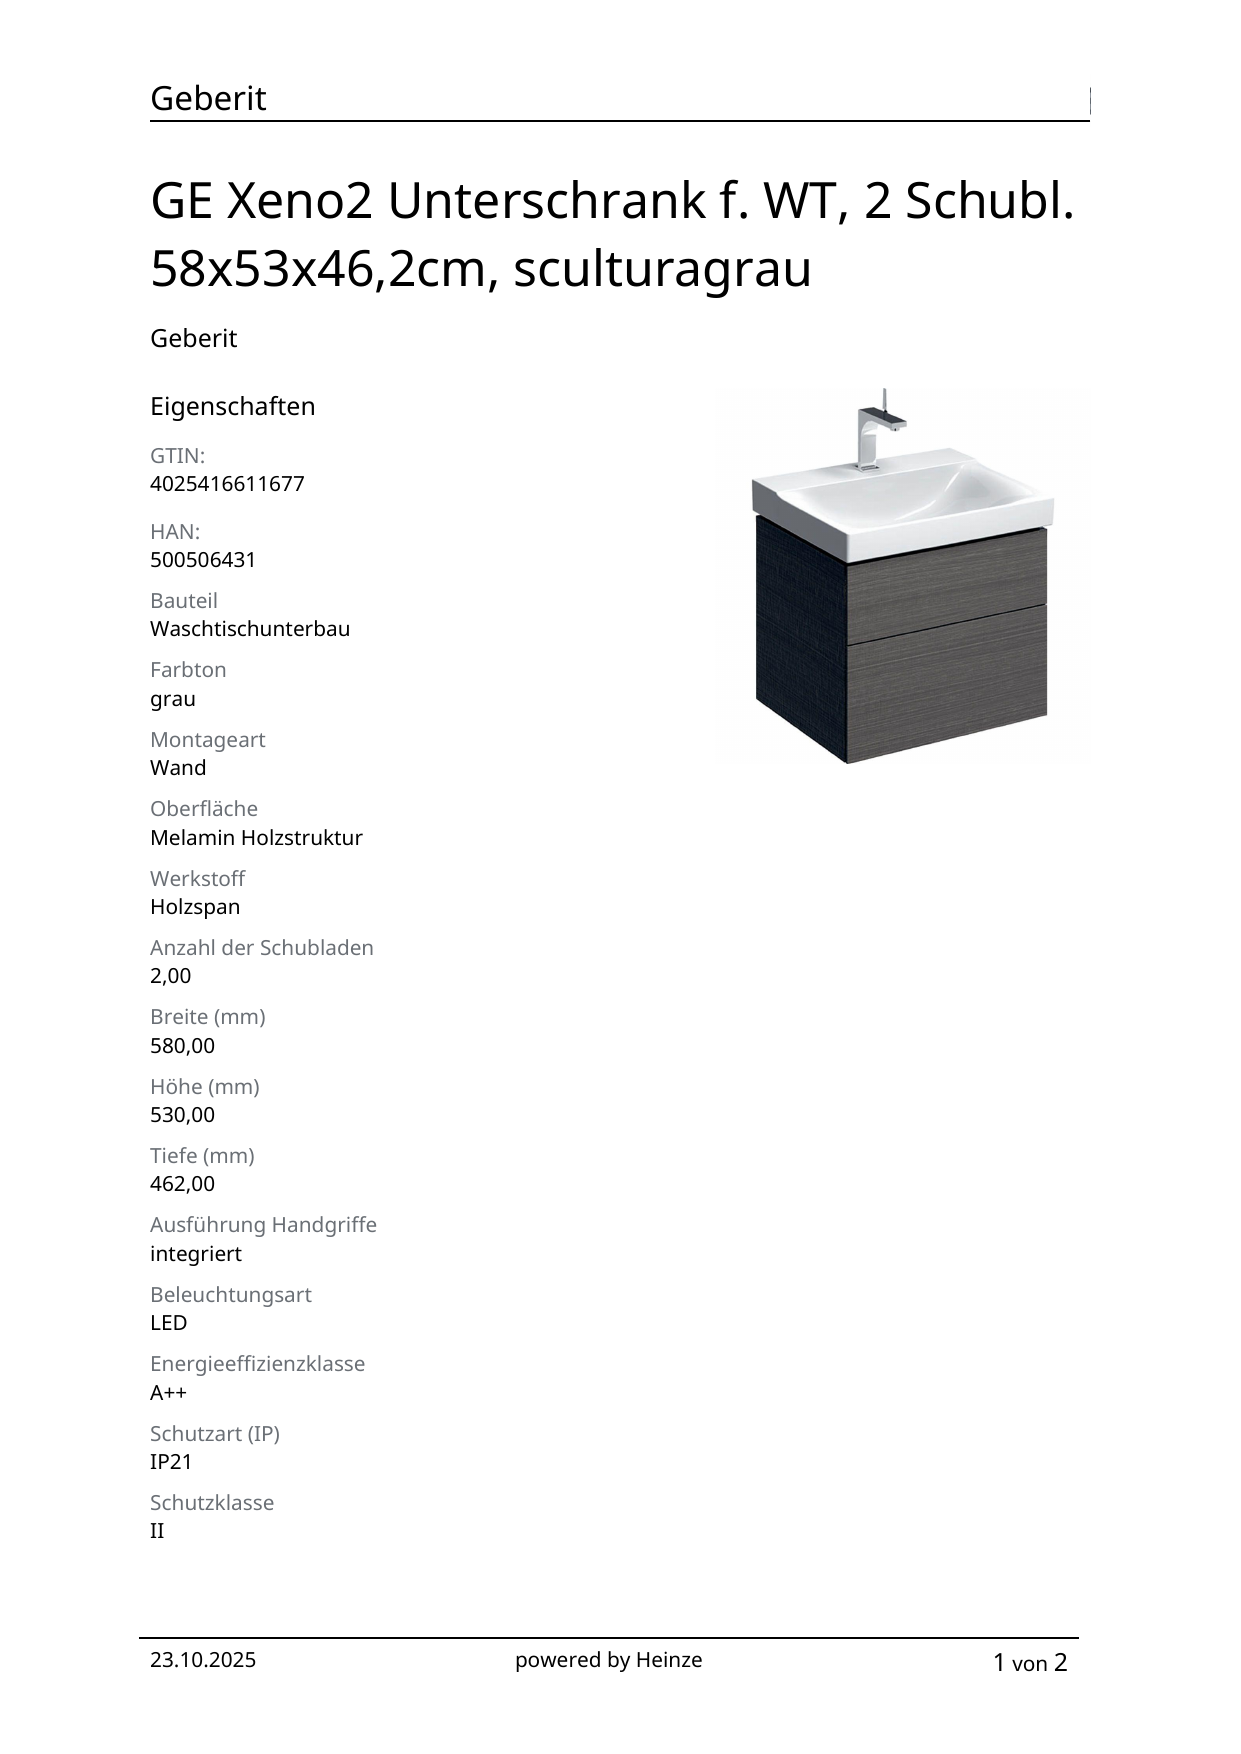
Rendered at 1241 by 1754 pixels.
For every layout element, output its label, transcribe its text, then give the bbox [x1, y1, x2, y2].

text Oberfläche [150, 794, 1090, 823]
text II [150, 1516, 1090, 1545]
text Farbton [150, 656, 715, 684]
text 580,00 [150, 1031, 1090, 1059]
text 500506431 [150, 545, 715, 574]
text 530,00 [150, 1100, 1090, 1129]
text Wand [150, 753, 1090, 782]
text Geberit [150, 320, 1090, 354]
text LED [150, 1308, 1090, 1337]
text A++ [150, 1378, 1090, 1406]
text Tiefe (mm) [150, 1141, 1090, 1169]
text Eigenschaften [150, 388, 715, 422]
text 4025416611677 [150, 469, 715, 498]
text Höhe (mm) [150, 1072, 1090, 1100]
text Beleuchtungsart [150, 1280, 1090, 1308]
text Energieeffizienzklasse [150, 1349, 1090, 1378]
text 462,00 [150, 1169, 1090, 1198]
text grau [150, 684, 715, 712]
picture [715, 388, 1091, 764]
text Schutzklasse [150, 1488, 1090, 1516]
text Schutzart (IP) [150, 1419, 1090, 1447]
text GTIN: [150, 441, 715, 469]
text HAN: [150, 517, 715, 545]
text IP21 [150, 1447, 1090, 1476]
text Bauteil [150, 586, 715, 614]
text Werkstoff [150, 864, 1090, 892]
text Breite (mm) [150, 1002, 1090, 1031]
text Ausführung Handgriffe [150, 1211, 1090, 1239]
text Holzspan [150, 892, 1090, 921]
text integriert [150, 1239, 1090, 1267]
text Anzahl der Schubladen [150, 933, 1090, 961]
text Montageart [150, 725, 715, 753]
text Melamin Holzstruktur [150, 823, 1090, 851]
text GE Xeno2 Unterschrank f. WT, 2 Schubl. 58x53x46,2cm, sculturagrau [150, 165, 1090, 301]
text Waschtischunterbau [150, 614, 715, 643]
text 2,00 [150, 961, 1090, 990]
